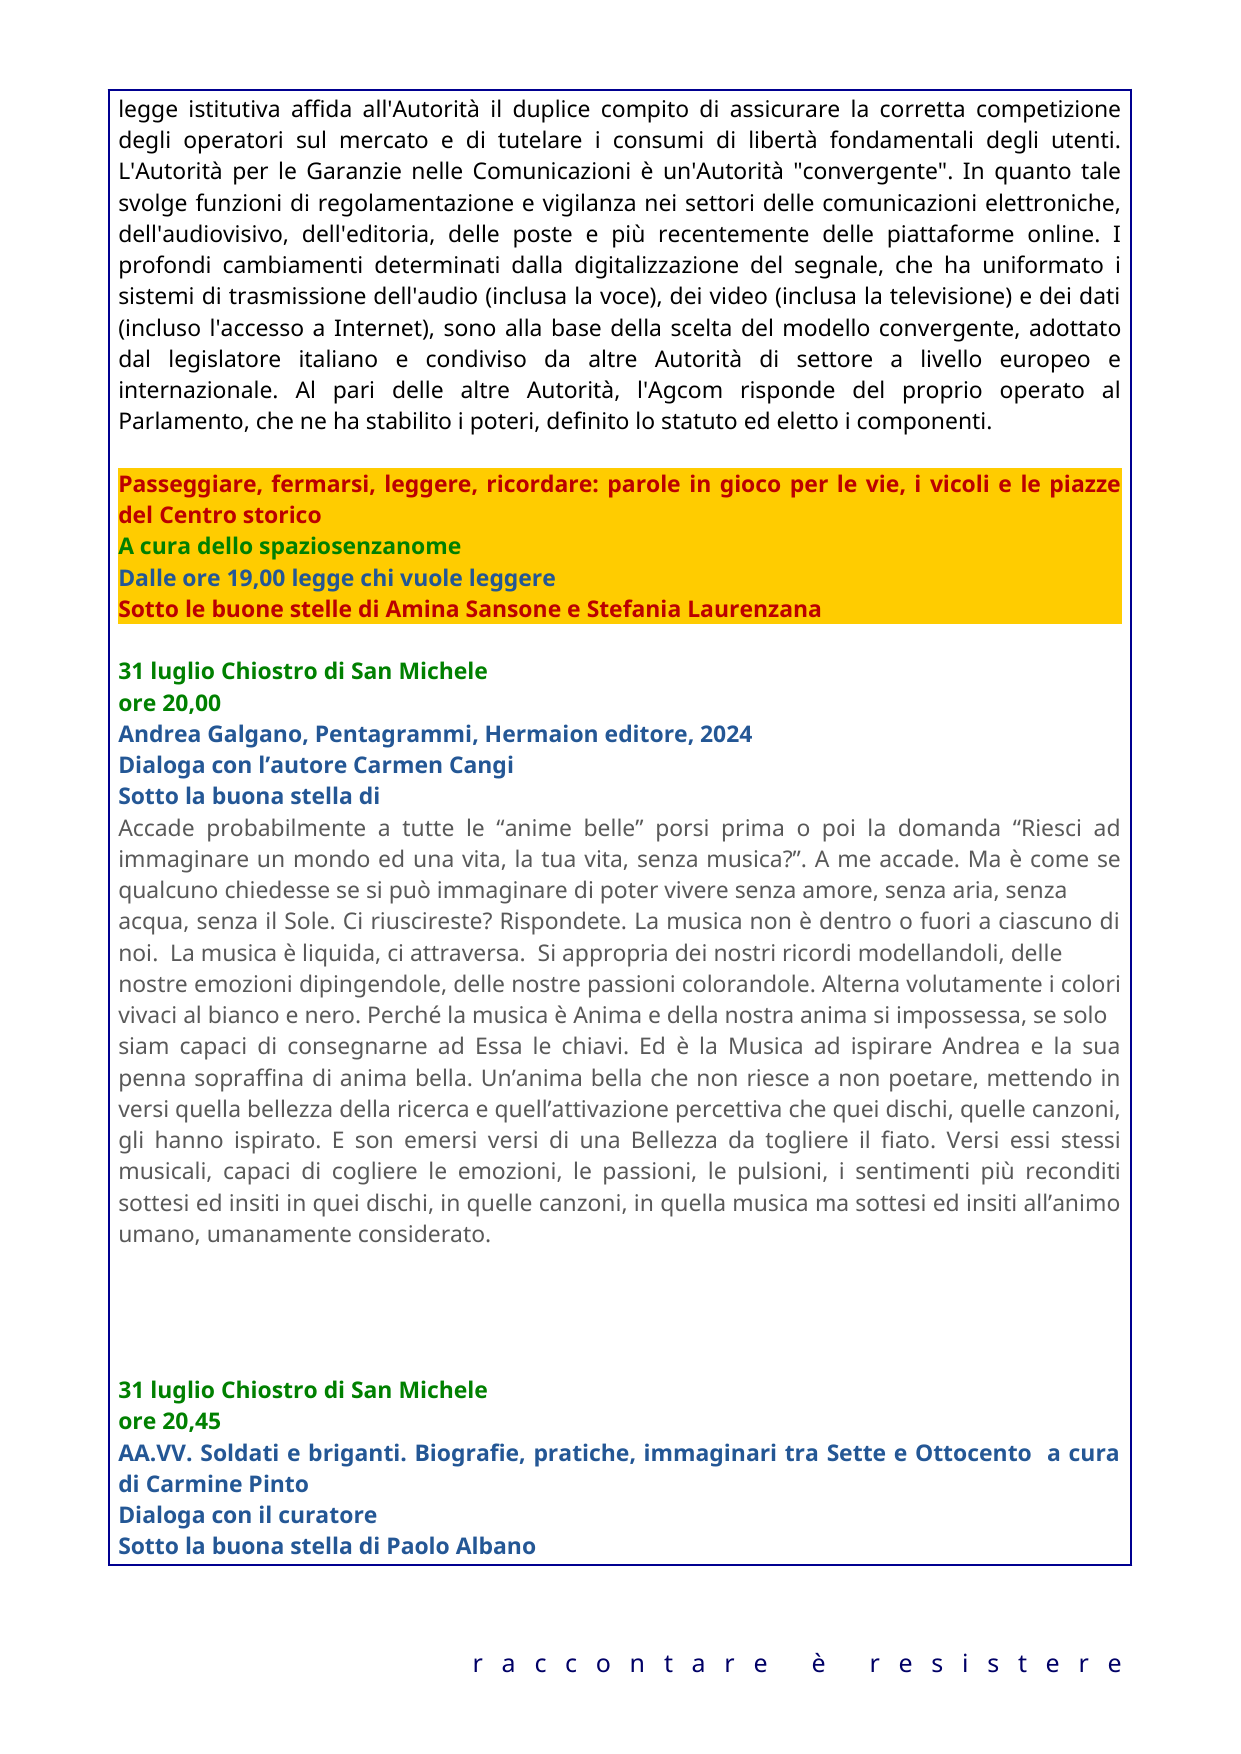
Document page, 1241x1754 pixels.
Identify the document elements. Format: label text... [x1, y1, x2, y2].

text ore 20,00 [118, 687, 1122, 718]
text Passeggiare, fermarsi, leggere, ricordare: parole in gioco per le vie, i vicoli e le piazze del Centro storico [118, 468, 1122, 530]
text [110, 91, 1130, 437]
text Dalle ore 19,00 legge chi vuole leggere [118, 562, 1122, 593]
text nostre emozioni dipingendole, delle nostre passioni colorandole. Alterna volutamente i colori vivaci al bianco e nero. Perché la musica è Anima e della nostra anima si impossessa, se solo [118, 968, 1122, 1030]
text siam capaci di consegnarne ad Essa le chiavi. Ed è la Musica ad ispirare Andrea e la sua penna sopraffina di anima bella. Un’anima bella che non riesce a non poetare, mettendo in versi quella bellezza della ricerca e quell’attivazione percettiva che quei dischi, quelle canzoni, gli hanno ispirato. E son emersi versi di una Bellezza da togliere il fiato. Versi essi stessi musicali, capaci di cogliere le emozioni, le passioni, le pulsioni, i sentimenti più reconditi sottesi ed insiti in quei dischi, in quelle canzoni, in quella musica ma sottesi ed insiti all’animo umano, umanamente considerato. [118, 1030, 1122, 1249]
text 31 luglio Chiostro di San Michele [118, 655, 1122, 687]
text A cura dello spaziosenzanome [118, 530, 1122, 562]
text Dialoga con l’autore Carmen Cangi [118, 749, 1122, 780]
text Sotto la buona stella di Paolo Albano [110, 1526, 1130, 1564]
text Sotto le buone stelle di Amina Sansone e Stefania Laurenzana [118, 593, 1122, 624]
text Andrea Galgano, Pentagrammi, Hermaion editore, 2024 [118, 718, 1122, 749]
text ore 20,45 [118, 1405, 1122, 1437]
text AA.VV. Soldati e briganti. Biografie, pratiche, immaginari tra Sette e Ottocento a cura di Carmine Pinto [118, 1437, 1122, 1499]
text Accade probabilmente a tutte le “anime belle” porsi prima o poi la domanda “Riesci ad immaginare un mondo ed una vita, la tua vita, senza musica?”. A me accade. Ma è come se qualcuno chiedesse se si può immaginare di poter vivere senza amore, senza aria, senza [118, 812, 1122, 905]
text acqua, senza il Sole. Ci riuscireste? Rispondete. La musica non è dentro o fuori a ciascuno di noi. La musica è liquida, ci attraversa. Si appropria dei nostri ricordi modellandoli, delle [118, 905, 1122, 968]
text 31 luglio Chiostro di San Michele [118, 1374, 1122, 1405]
text Dialoga con il curatore [118, 1499, 1122, 1526]
text Sotto la buona stella di [118, 780, 1122, 812]
